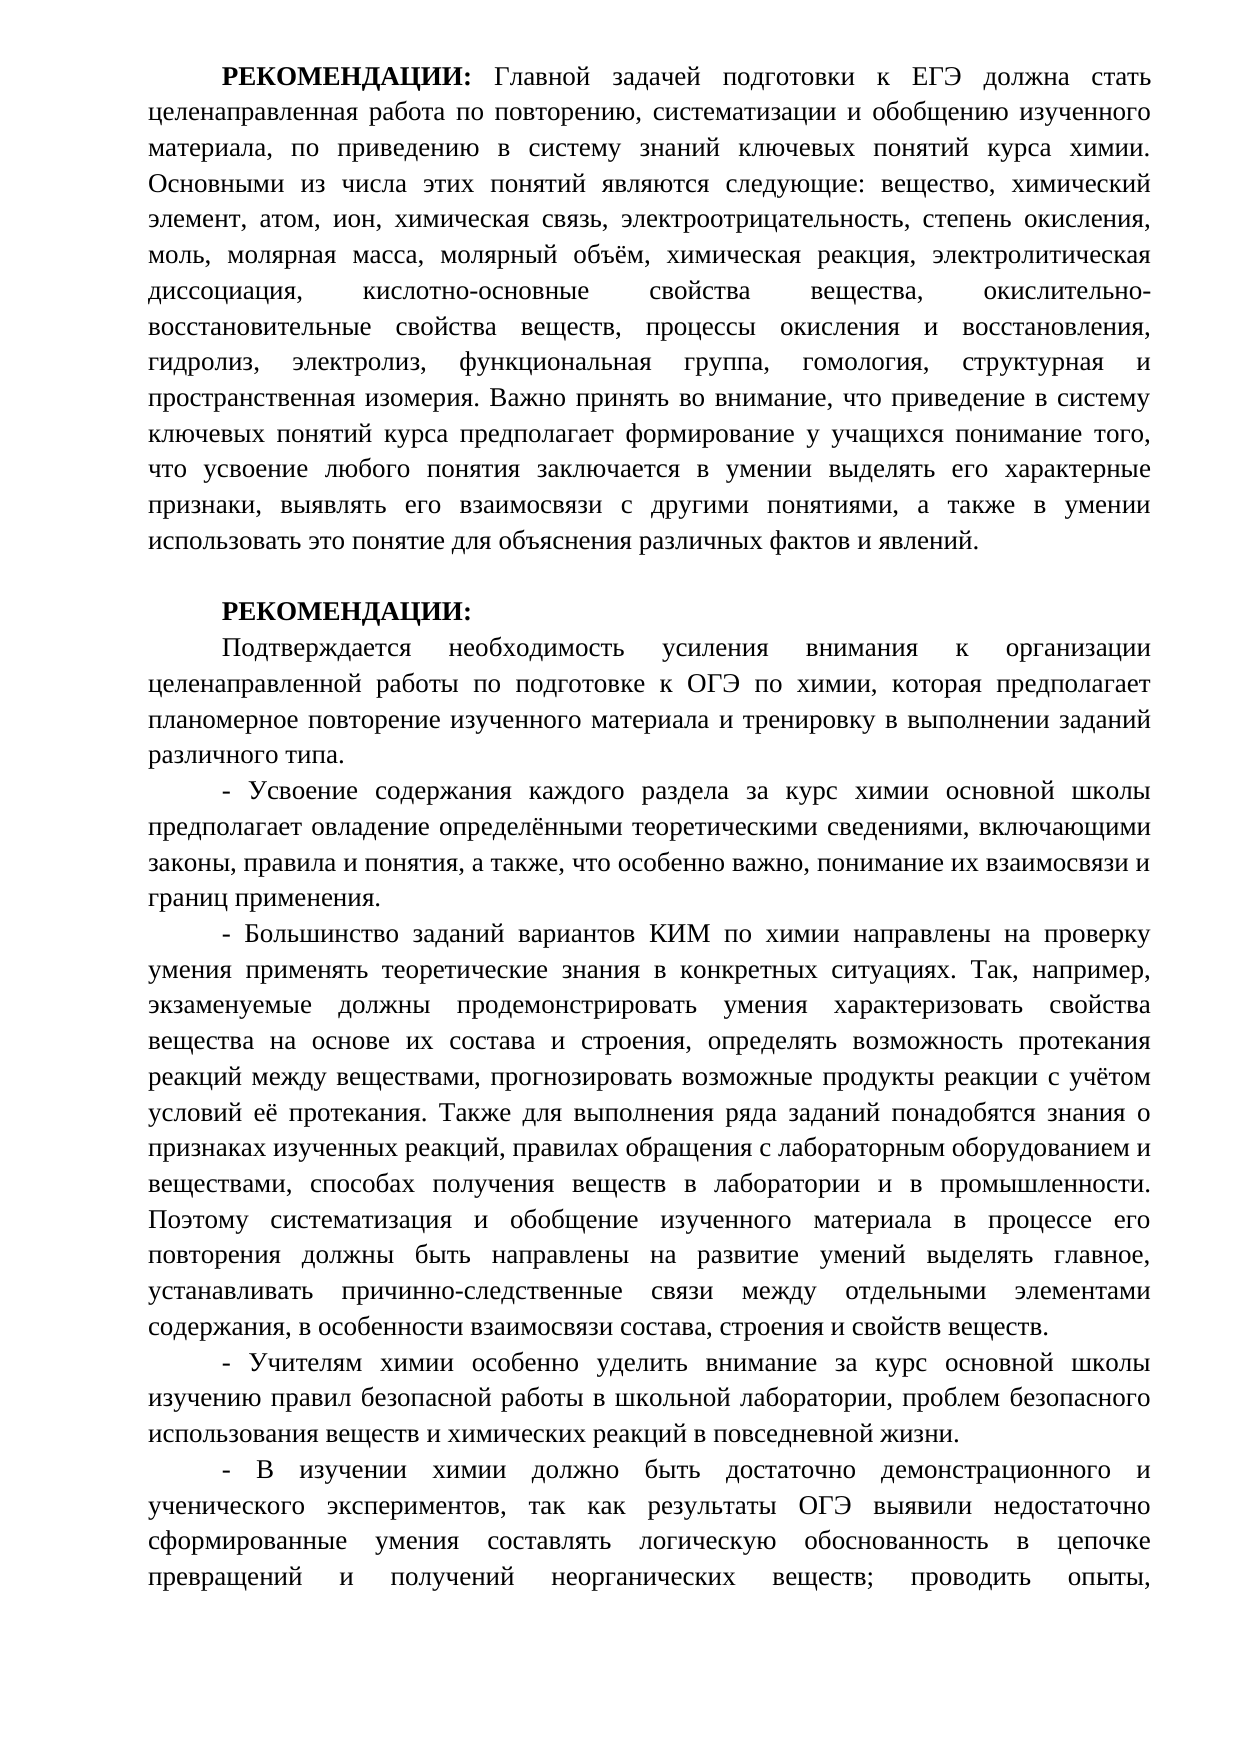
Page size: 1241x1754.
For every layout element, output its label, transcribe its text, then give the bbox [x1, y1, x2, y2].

text Подтверждается необходимость усиления внимания к организации целенаправленной работы по подготовке к ОГЭ по химии, которая предполагает планомерное повторение изученного материала и тренировку в выполнении заданий различного типа. [148, 631, 1152, 769]
text РЕКОМЕНДАЦИИ: [148, 596, 1152, 627]
text РЕКОМЕНДАЦИИ: Главной задачей подготовки к ЕГЭ должна стать целенаправленная работа по повторению, систематизации и обобщению изученного материала, по приведению в систему знаний ключевых понятий курса химии. Основными из числа этих понятий являются следующие: вещество, химический элемент, атом, ион, химическая связь, электроотрицательность, степень окисления, моль, молярная масса, молярный объём, химическая реакция, электролитическая диссоциация, кислотно-основные свойства вещества, окислительно-восстановительные свойства веществ, процессы окисления и восстановления, гидролиз, электролиз, функциональная группа, гомология, структурная и пространственная изомерия. Важно принять во внимание, что приведение в систему ключевых понятий курса предполагает формирование у учащихся понимание того, что усвоение любого понятия заключается в умении выделять его характерные признаки, выявлять его взаимосвязи с другими понятиями, а также в умении использовать это понятие для объяснения различных фактов и явлений. [148, 59, 1152, 555]
text - Учителям химии особенно уделить внимание за курс основной школы изучению правил безопасной работы в школьной лаборатории, проблем безопасного использования веществ и химических реакций в повседневной жизни. [148, 1346, 1152, 1448]
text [148, 1453, 1152, 1591]
text - Большинство заданий вариантов КИМ по химии направлены на проверку умения применять теоретические знания в конкретных ситуациях. Так, например, экзаменуемые должны продемонстрировать умения характеризовать свойства вещества на основе их состава и строения, определять возможность протекания реакций между веществами, прогнозировать возможные продукты реакции с учётом условий её протекания. Также для выполнения ряда заданий понадобятся знания о признаках изученных реакций, правилах обращения с лабораторным оборудованием и веществами, способах получения веществ в лаборатории и в промышленности. Поэтому систематизация и обобщение изученного материала в процессе его повторения должны быть направлены на развитие умений выделять главное, устанавливать причинно-следственные связи между отдельными элементами содержания, в особенности взаимосвязи состава, строения и свойств веществ. [148, 917, 1152, 1341]
text - Усвоение содержания каждого раздела за курс химии основной школы предполагает овладение определёнными теоретическими сведениями, включающими законы, правила и понятия, а также, что особенно важно, понимание их взаимосвязи и границ применения. [148, 774, 1152, 912]
